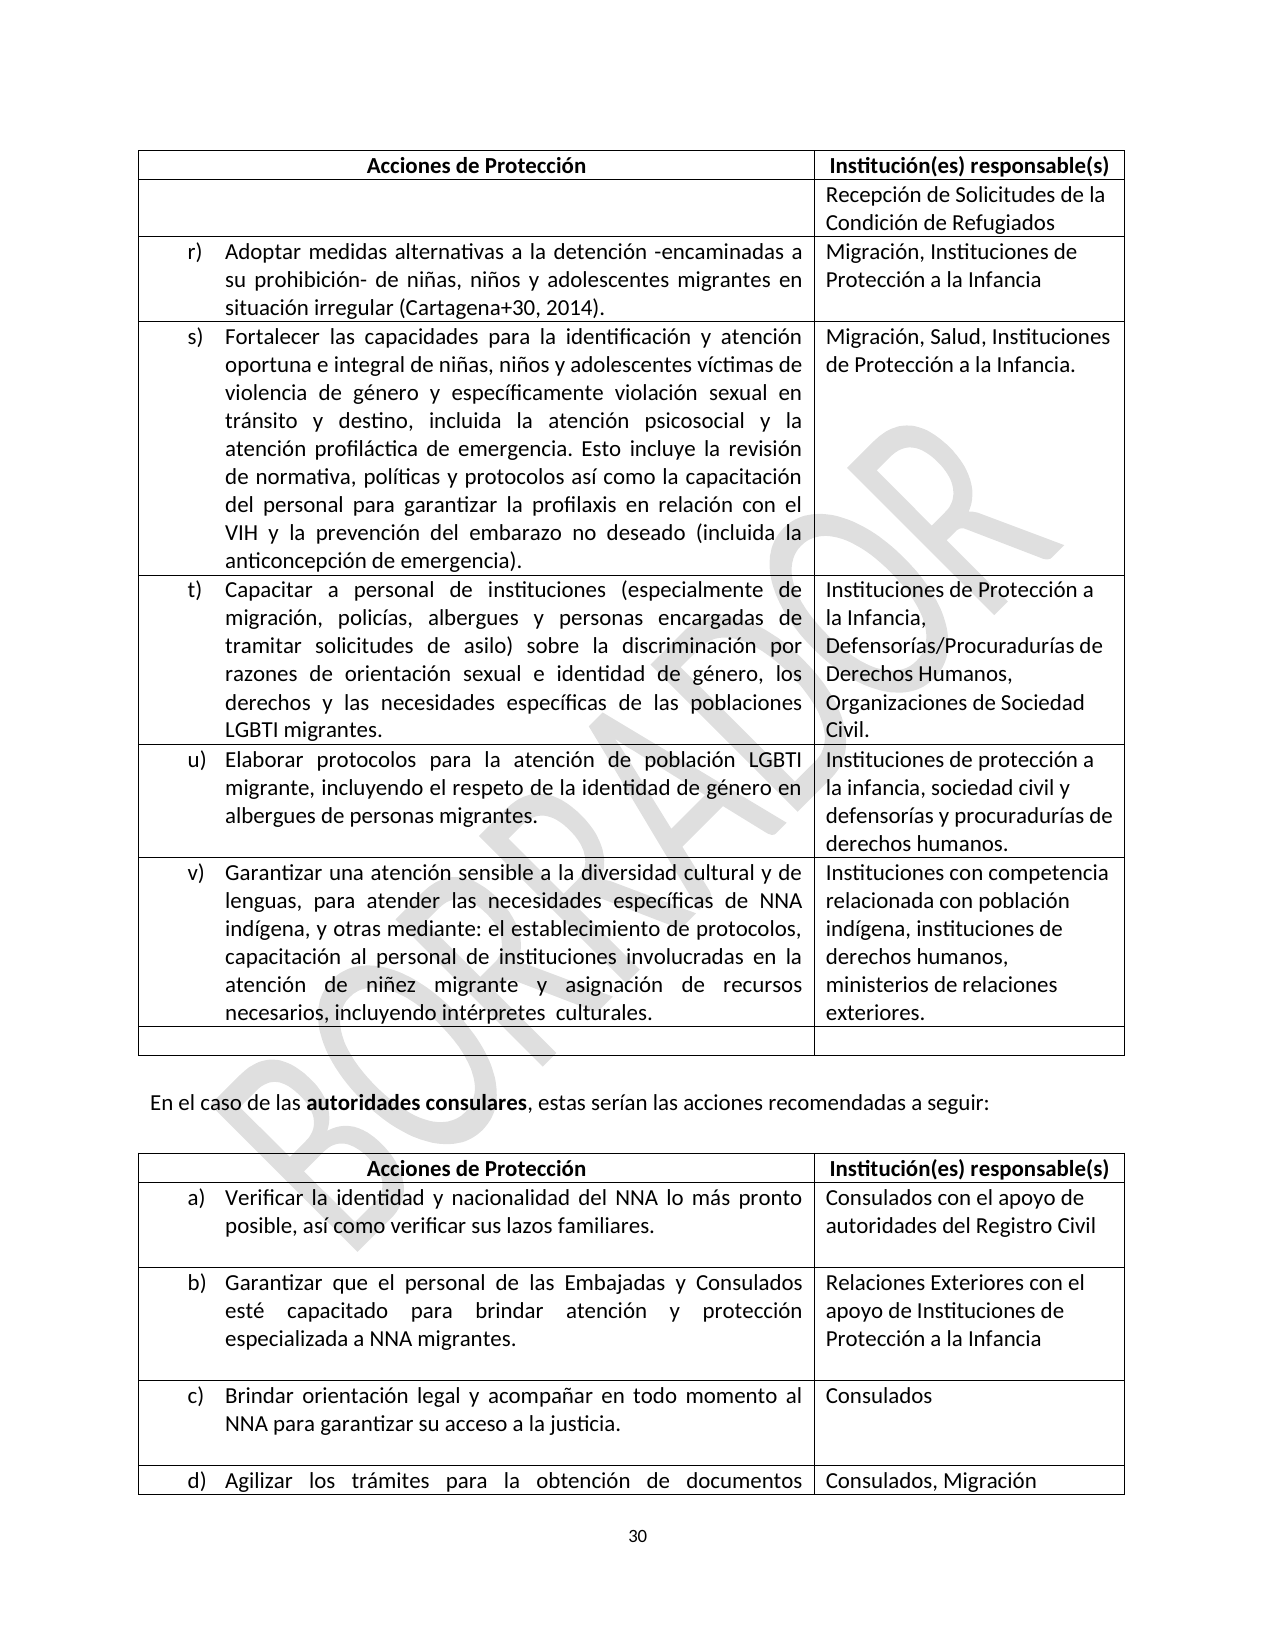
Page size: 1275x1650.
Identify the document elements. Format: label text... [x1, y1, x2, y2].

table_cell [815, 1027, 1124, 1055]
table_cell Instituciones con competencia relacionada con población indígena, instituciones de derechos humanos, ministerios de relaciones exteriores. [815, 858, 1124, 1026]
table_cell Instituciones de Protección a la Infancia, Defensorías/Procuradurías de Derechos Humanos, Organizaciones de Sociedad Civil. [815, 576, 1124, 744]
table_cell [139, 1027, 814, 1055]
table_header Institución(es) responsable(s) [815, 151, 1124, 179]
table_header Acciones de Protección [139, 1154, 814, 1182]
table_header Institución(es) responsable(s) [815, 1154, 1124, 1182]
table_cell Consulados [815, 1381, 1124, 1465]
table_cell Brindar orientación legal y acompañar en todo momento al NNA para garantizar su acceso a la justicia. [139, 1381, 814, 1465]
table_cell Migración, Salud, Instituciones de Protección a la Infancia. [815, 322, 1124, 574]
text En el caso de las autoridades consulares, estas serían las acciones recomendadas a seguir: [150, 1088, 1125, 1116]
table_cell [139, 1466, 814, 1494]
table_cell Adoptar medidas alternativas a la detención -encaminadas a su prohibición- de niñas, niños y adolescentes migrantes en situación irregular (Cartagena+30, 2014). [139, 237, 814, 321]
table_cell Elaborar protocolos para la atención de población LGBTI migrante, incluyendo el respeto de la identidad de género en albergues de personas migrantes. [139, 745, 814, 857]
table_header Acciones de Protección [139, 151, 814, 179]
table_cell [815, 180, 1124, 236]
table_cell Capacitar a personal de instituciones (especialmente de migración, policías, albergues y personas encargadas de tramitar solicitudes de asilo) sobre la discriminación por razones de orientación sexual e identidad de género, los derechos y las necesidades específicas de las poblaciones LGBTI migrantes. [139, 576, 814, 744]
table_cell Verificar la identidad y nacionalidad del NNA lo más pronto posible, así como verificar sus lazos familiares. [139, 1183, 814, 1267]
table_cell Consulados, Migración [815, 1466, 1124, 1494]
table_cell Migración, Instituciones de Protección a la Infancia [815, 237, 1124, 321]
table_cell Fortalecer las capacidades para la identificación y atención oportuna e integral de niñas, niños y adolescentes víctimas de violencia de género y específicamente violación sexual en tránsito y destino, incluida la atención psicosocial y la atención profiláctica de emergencia. Esto incluye la revisión de normativa, políticas y protocolos así como la capacitación del personal para garantizar la profilaxis en relación con el VIH y la prevención del embarazo no deseado (incluida la anticoncepción de emergencia). [139, 322, 814, 574]
table_cell Instituciones de protección a la infancia, sociedad civil y defensorías y procuradurías de derechos humanos. [815, 745, 1124, 857]
table_cell Relaciones Exteriores con el apoyo de Instituciones de Protección a la Infancia [815, 1268, 1124, 1380]
table_cell Consulados con el apoyo de autoridades del Registro Civil [815, 1183, 1124, 1267]
table_cell Garantizar una atención sensible a la diversidad cultural y de lenguas, para atender las necesidades específicas de NNA indígena, y otras mediante: el establecimiento de protocolos, capacitación al personal de instituciones involucradas en la atención de niñez migrante y asignación de recursos necesarios, incluyendo intérpretes culturales. [139, 858, 814, 1026]
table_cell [139, 180, 814, 236]
table_cell Garantizar que el personal de las Embajadas y Consulados esté capacitado para brindar atención y protección especializada a NNA migrantes. [139, 1268, 814, 1380]
